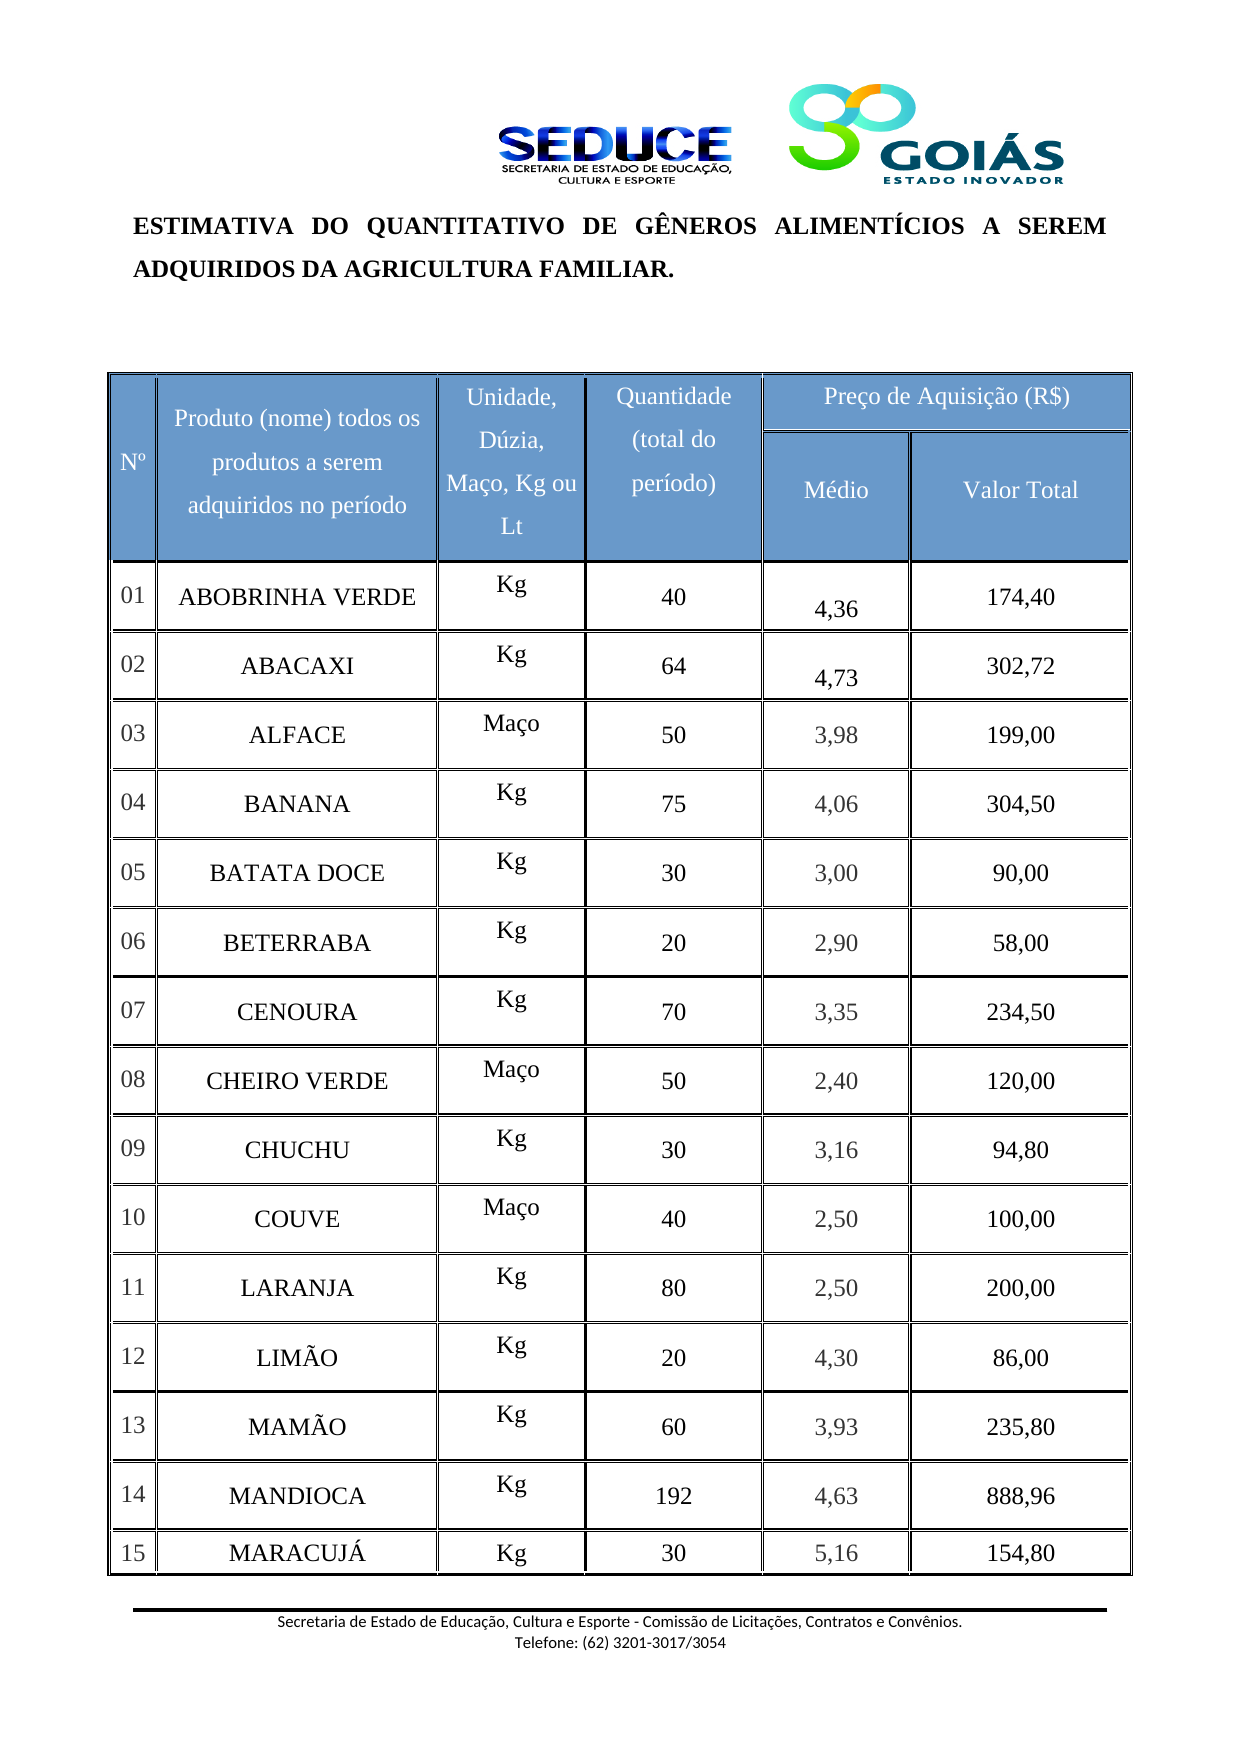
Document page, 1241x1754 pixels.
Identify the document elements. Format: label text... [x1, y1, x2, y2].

table_cell 2,50 [764, 1186, 908, 1252]
table_cell 14 [111, 1459, 155, 1528]
table_cell 05 [109, 837, 157, 906]
table_cell Maço [439, 1186, 584, 1252]
table_cell 12 [109, 1321, 157, 1390]
table_cell 302,72 [912, 629, 1130, 698]
table_cell Kg [439, 633, 584, 698]
table_cell Valor Total [912, 430, 1130, 560]
table_cell 154,80 [910, 1528, 1130, 1573]
table_cell Kg [439, 1255, 584, 1321]
table_cell 888,96 [912, 1459, 1130, 1528]
table_cell 3,00 [764, 840, 908, 906]
table_cell MANDIOCA [158, 1463, 436, 1528]
table_header Quantidade (total do período) [585, 375, 762, 560]
table_cell 4,06 [764, 771, 908, 837]
table_cell Médio [764, 433, 908, 560]
table_cell 2,50 [764, 1255, 908, 1321]
table_cell Kg [439, 840, 584, 906]
table_cell 80 [587, 1255, 761, 1321]
table_cell 15 [111, 1528, 157, 1573]
table_cell 4,30 [764, 1324, 908, 1390]
table_cell 04 [111, 768, 155, 837]
table_cell ALFACE [158, 702, 436, 767]
table_cell 07 [111, 975, 155, 1044]
table_cell 50 [587, 1048, 761, 1113]
table_cell 06 [109, 906, 157, 975]
table_cell 10 [111, 1183, 155, 1252]
table_cell Kg [439, 1393, 584, 1459]
table_header Preço de Aquisição (R$) [763, 375, 1130, 429]
table_cell 4,36 [764, 563, 908, 629]
table_cell ABOBRINHA VERDE [158, 563, 436, 629]
table_cell Kg [439, 909, 584, 975]
table_cell 3,35 [764, 978, 908, 1044]
table_cell 02 [111, 629, 155, 698]
table_cell 304,50 [912, 768, 1130, 837]
table_cell 120,00 [912, 1044, 1130, 1113]
table_cell 199,00 [912, 698, 1130, 767]
table_cell 3,98 [764, 702, 908, 767]
table_cell 20 [587, 909, 761, 975]
table_cell 75 [587, 771, 761, 837]
table_cell 40 [587, 563, 761, 629]
table_cell BETERRABA [158, 909, 436, 975]
table_cell 234,50 [912, 975, 1130, 1044]
table_cell LARANJA [158, 1255, 436, 1321]
table_cell 30 [587, 840, 761, 906]
table_cell 3,93 [764, 1393, 908, 1459]
picture [477, 73, 1108, 212]
table_cell CHEIRO VERDE [158, 1048, 436, 1113]
table_header Nº [111, 375, 157, 560]
table_cell BANANA [158, 771, 436, 837]
table_cell 08 [111, 1044, 155, 1113]
table_cell BATATA DOCE [158, 840, 436, 906]
table_header Unidade, Dúzia, Maço, Kg ou Lt [438, 373, 585, 560]
table_cell 03 [111, 698, 155, 767]
table_cell 01 [111, 560, 155, 629]
table_cell 40 [587, 1186, 761, 1252]
table_cell CENOURA [158, 978, 436, 1044]
table_cell 90,00 [910, 837, 1131, 906]
table_cell 192 [587, 1463, 761, 1528]
table_cell 70 [587, 978, 761, 1044]
table_cell LIMÃO [158, 1324, 436, 1390]
table_cell 60 [587, 1393, 761, 1459]
table_cell MAMÃO [158, 1393, 436, 1459]
table_cell ABACAXI [158, 633, 436, 698]
table_cell CHUCHU [158, 1117, 436, 1182]
table_cell 235,80 [912, 1390, 1130, 1459]
table_cell 20 [587, 1324, 761, 1390]
table_cell 13 [111, 1390, 155, 1459]
table_cell 58,00 [910, 906, 1131, 975]
table_cell Maço [439, 702, 584, 767]
table_cell 2,90 [764, 909, 908, 975]
table_cell 86,00 [910, 1321, 1131, 1390]
table_cell 50 [587, 702, 761, 767]
table_cell Kg [439, 563, 584, 629]
table_header Produto (nome) todos os produtos a serem adquiridos no período [157, 375, 438, 560]
table_cell Kg [439, 1324, 584, 1390]
table_cell 5,16 [763, 1528, 910, 1573]
table_cell 2,40 [764, 1048, 908, 1113]
table_cell Kg [439, 1117, 584, 1182]
table_cell 3,16 [764, 1117, 908, 1182]
table_cell 64 [587, 633, 761, 698]
table_cell Kg [438, 1532, 585, 1573]
table_cell 200,00 [910, 1252, 1131, 1321]
table_cell COUVE [158, 1186, 436, 1252]
table_cell 11 [109, 1252, 157, 1321]
table_cell Maço [439, 1048, 584, 1113]
table_cell 4,73 [764, 633, 908, 698]
table_cell 174,40 [912, 560, 1130, 629]
table_cell 94,80 [912, 1113, 1130, 1182]
table_cell 4,63 [764, 1463, 908, 1528]
table_cell 30 [587, 1117, 761, 1182]
table_cell 30 [585, 1532, 762, 1573]
text ESTIMATIVA DO QUANTITATIVO DE GÊNEROS ALIMENTÍCIOS A SEREM ADQUIRIDOS DA AGRICULTURA FAMILIAR. [133, 211, 1107, 283]
table_cell MARACUJÁ [157, 1532, 438, 1573]
table_cell Kg [439, 978, 584, 1044]
table_cell 09 [111, 1113, 155, 1182]
table_cell Kg [439, 1463, 584, 1528]
table_cell 100,00 [912, 1183, 1130, 1252]
table_cell Kg [439, 771, 584, 837]
